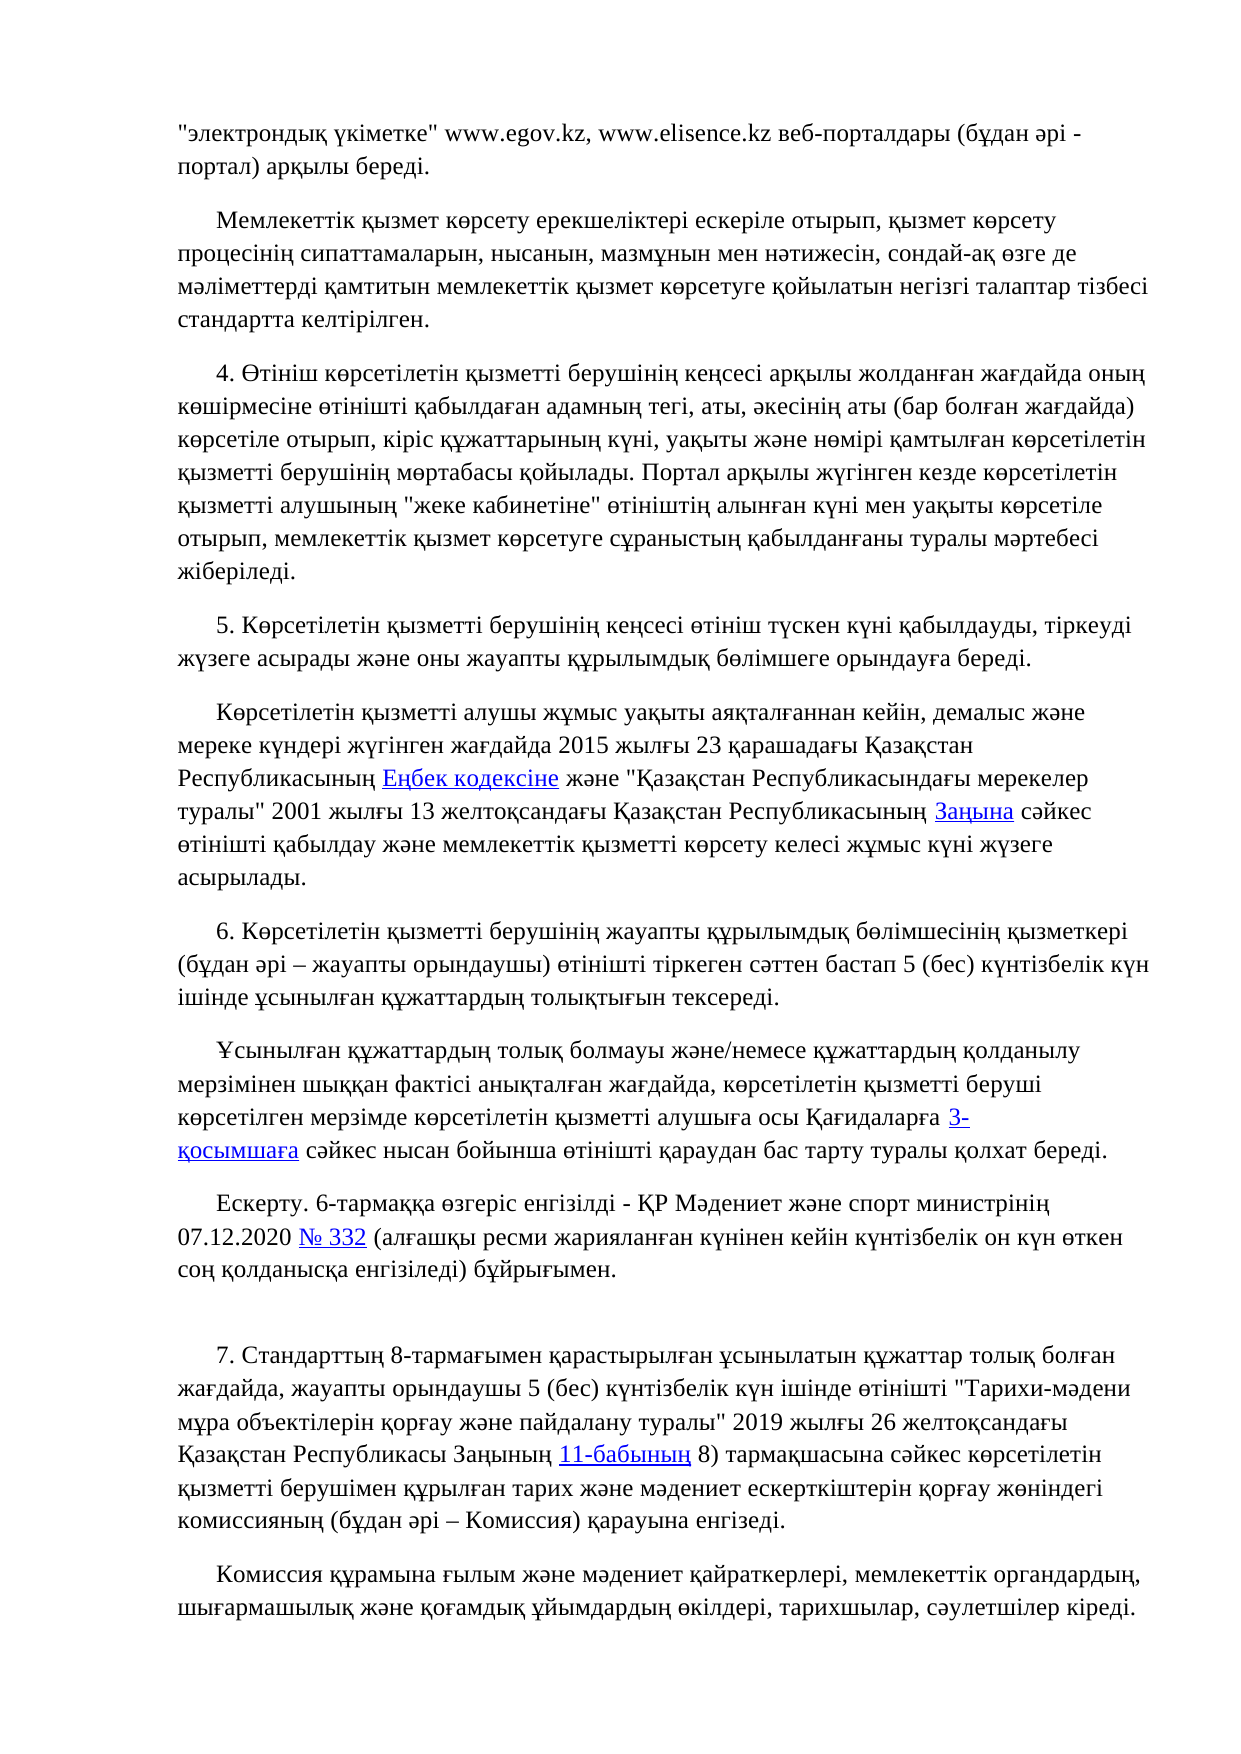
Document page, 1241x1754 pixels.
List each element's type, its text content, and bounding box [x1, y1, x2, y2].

text Көрсетілетін қызметті алушы жұмыс уақыты аяқталғаннан кейін, демалыс және мереке күндері жүгінген жағдайда 2015 жылғы 23 қарашадағы Қазақстан Республикасының Еңбек кодексіне және "Қазақстан Республикасындағы мерекелер туралы" 2001 жылғы 13 желтоқсандағы Қазақстан Республикасының Заңына сәйкес өтінішті қабылдау және мемлекеттік қызметті көрсету келесі жұмыс күні жүзеге асырылады. [177, 697, 1152, 891]
text 7. Стандарттың 8-тармағымен қарастырылған ұсынылатын құжаттар толық болған жағдайда, жауапты орындаушы 5 (бес) күнтізбелік күн ішінде өтінішті "Тарихи-мәдени мұра объектілерін қорғау және пайдалану туралы" 2019 жылғы 26 желтоқсандағы Қазақстан Республикасы Заңының 11-бабының 8) тармақшасына сәйкес көрсетілетін қызметті берушімен құрылған тарих және мәдениет ескерткіштерін қорғау жөніндегі комиссияның (бұдан әрі – Комиссия) қарауына енгізеді. [177, 1341, 1152, 1534]
text Ескерту. 6-тармаққа өзгеріс енгізілді - ҚР Мәдениет және спорт министрінің 07.12.2020 № 332 (алғашқы ресми жарияланған күнінен кейін күнтізбелік он күн өткен соң қолданысқа енгізіледі) бұйрығымен. [177, 1188, 1152, 1316]
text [177, 118, 1152, 180]
text Ұсынылған құжаттардың толық болмауы және/немесе құжаттардың қолданылу мерзімінен шыққан фактісі анықталған жағдайда, көрсетілетін қызметті беруші көрсетілген мерзімде көрсетілетін қызметті алушыға осы Қағидаларға 3-қосымшаға сәйкес нысан бойынша өтінішті қараудан бас тарту туралы қолхат береді. [177, 1036, 1152, 1163]
text Мемлекеттік қызмет көрсету ерекшеліктері ескеріле отырып, қызмет көрсету процесінің сипаттамаларын, нысанын, мазмұнын мен нәтижесін, сондай-ақ өзге де мәліметтерді қамтитын мемлекеттік қызмет көрсетуге қойылатын негізгі талаптар тізбесі стандартта келтірілген. [177, 205, 1152, 333]
text 4. Өтініш көрсетілетін қызметті берушінің кеңсесі арқылы жолданған жағдайда оның көшірмесіне өтінішті қабылдаған адамның тегі, аты, әкесінің аты (бар болған жағдайда) көрсетіле отырып, кіріс құжаттарының күні, уақыты және нөмірі қамтылған көрсетілетін қызметті берушінің мөртабасы қойылады. Портал арқылы жүгінген кезде көрсетілетін қызметті алушының "жеке кабинетіне" өтініштің алынған күні мен уақыты көрсетіле отырып, мемлекеттік қызмет көрсетуге сұраныстың қабылданғаны туралы мәртебесі жіберіледі. [177, 358, 1152, 585]
text Комиссия құрамына ғылым және мәдениет қайраткерлері, мемлекеттік органдардың, шығармашылық және қоғамдық ұйымдардың өкілдері, тарихшылар, сәулетшілер кіреді. [177, 1559, 1152, 1621]
text 5. Көрсетілетін қызметті берушінің кеңсесі өтініш түскен күні қабылдауды, тіркеуді жүзеге асырады және оны жауапты құрылымдық бөлімшеге орындауға береді. [177, 610, 1152, 672]
text 6. Көрсетілетін қызметті берушінің жауапты құрылымдық бөлімшесінің қызметкері (бұдан әрі – жауапты орындаушы) өтінішті тіркеген сәттен бастап 5 (бес) күнтізбелік күн ішінде ұсынылған құжаттардың толықтығын тексереді. [177, 916, 1152, 1011]
